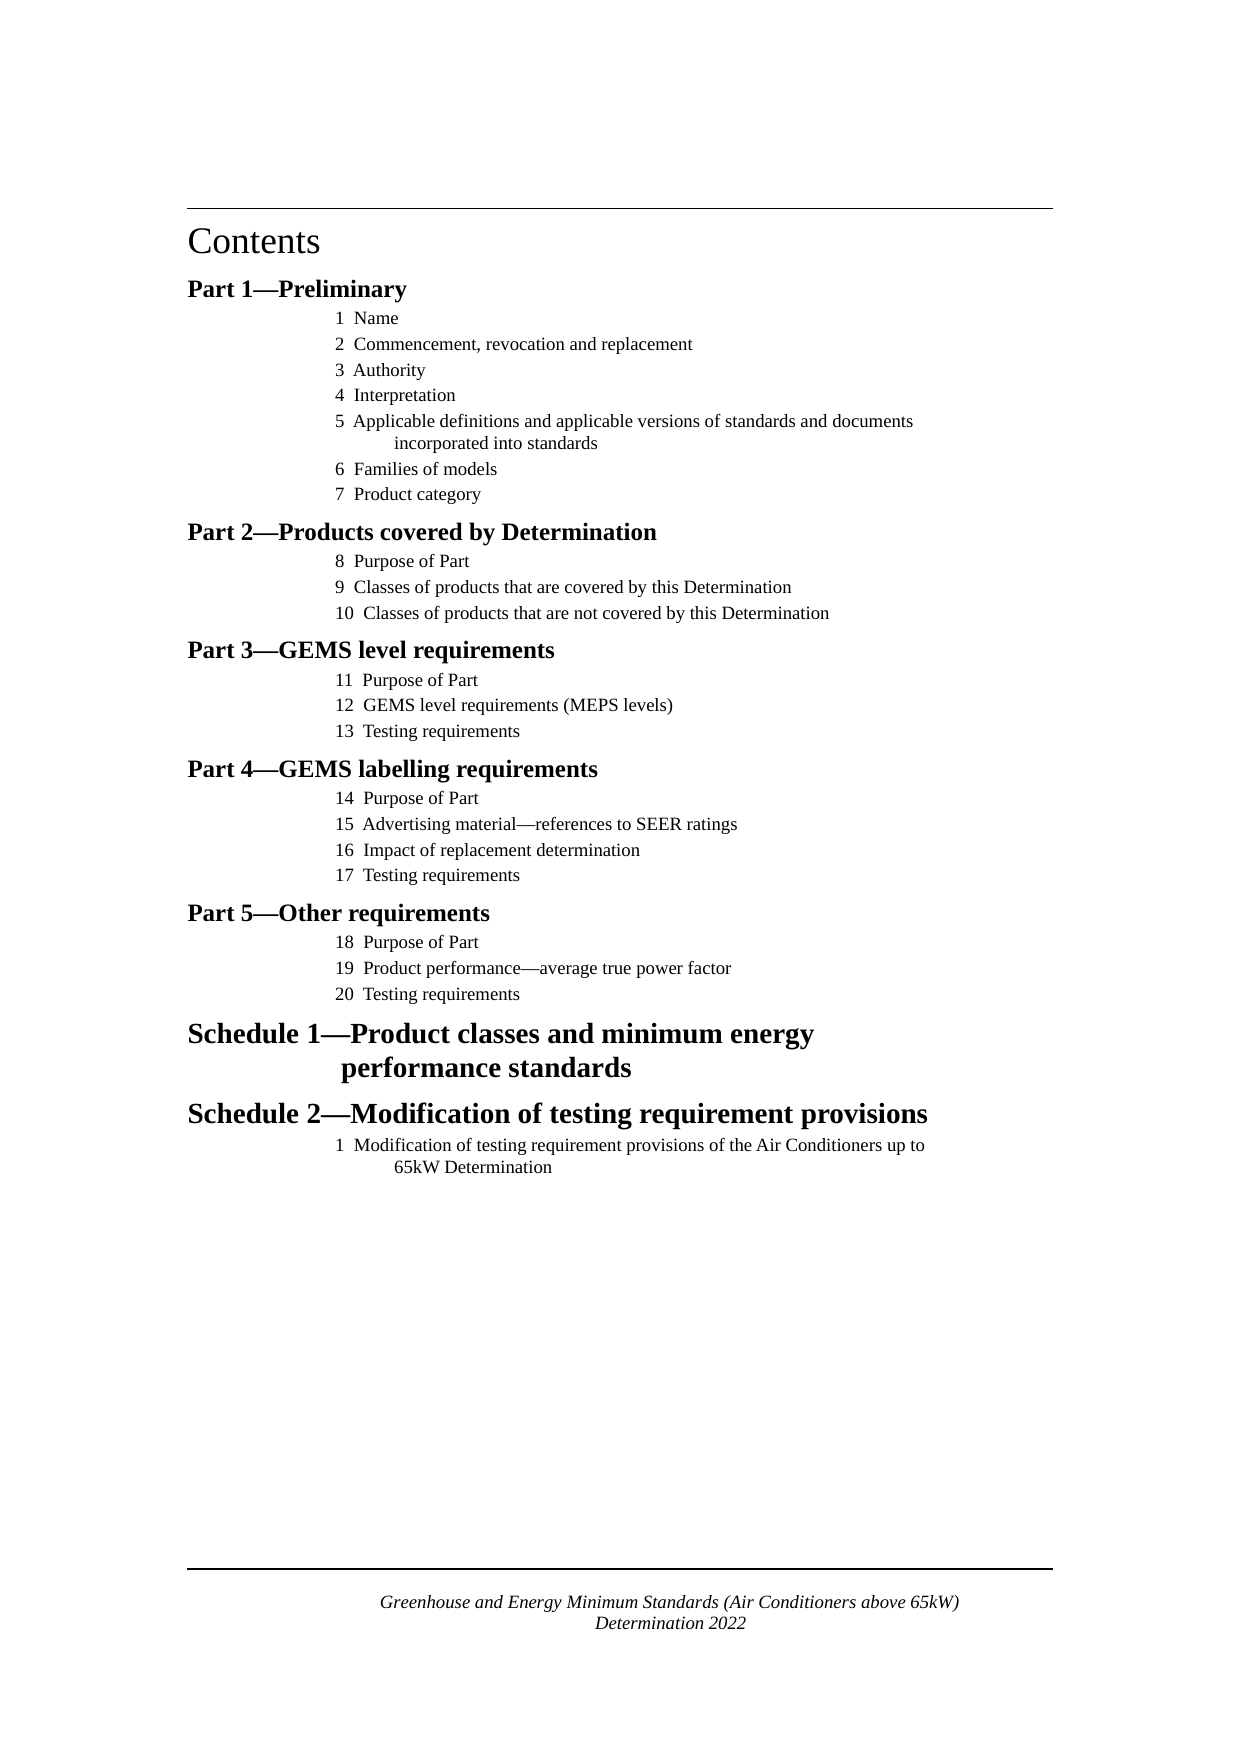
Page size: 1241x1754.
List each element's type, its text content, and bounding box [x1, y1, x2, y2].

text 19 Product performance—average true power factor 8 [335, 957, 947, 978]
text Part 1—Preliminary 2 [187, 274, 947, 303]
text 9 Classes of products that are covered by this Determination 4 [335, 576, 947, 597]
text 12 GEMS level requirements (MEPS levels) 6 [335, 694, 947, 716]
text Schedule 2—Modification of testing requirement provisions 10 [187, 1096, 947, 1130]
text Part 3—GEMS level requirements 6 [187, 636, 947, 664]
text 8 Purpose of Part 4 [335, 550, 947, 572]
text 14 Purpose of Part 7 [335, 787, 947, 808]
text Part 5—Other requirements 8 [187, 898, 947, 927]
text 16 Impact of replacement determination 7 [335, 838, 947, 860]
text 20 Testing requirements 8 [335, 983, 947, 1004]
text 7 Product category 3 [335, 483, 947, 505]
text 6 Families of models 3 [335, 457, 947, 479]
text 11 Purpose of Part 6 [335, 668, 947, 690]
text 2 Commencement, revocation and replacement 2 [335, 333, 947, 354]
text 18 Purpose of Part 8 [335, 931, 947, 953]
text 13 Testing requirements 6 [335, 720, 947, 742]
text 1 Modification of testing requirement provisions of the Air Conditioners up to 65kW Determination 10 [335, 1134, 947, 1177]
text 17 Testing requirements 7 [335, 864, 947, 886]
text 15 Advertising material—references to SEER ratings 7 [335, 813, 947, 834]
text 10 Classes of products that are not covered by this Determination 4 [335, 602, 947, 623]
text 3 Authority 2 [335, 359, 947, 380]
text 4 Interpretation 2 [335, 384, 947, 406]
text 5 Applicable definitions and applicable versions of standards and documents incorporated into standards 3 [335, 410, 947, 453]
text Contents [187, 219, 1053, 262]
text 1 Name 2 [335, 307, 947, 329]
text Part 2—Products covered by Determination 4 [187, 517, 947, 546]
text Part 4—GEMS labelling requirements 7 [187, 754, 947, 783]
text Schedule 1—Product classes and minimum energy performance standards 9 [187, 1017, 947, 1084]
